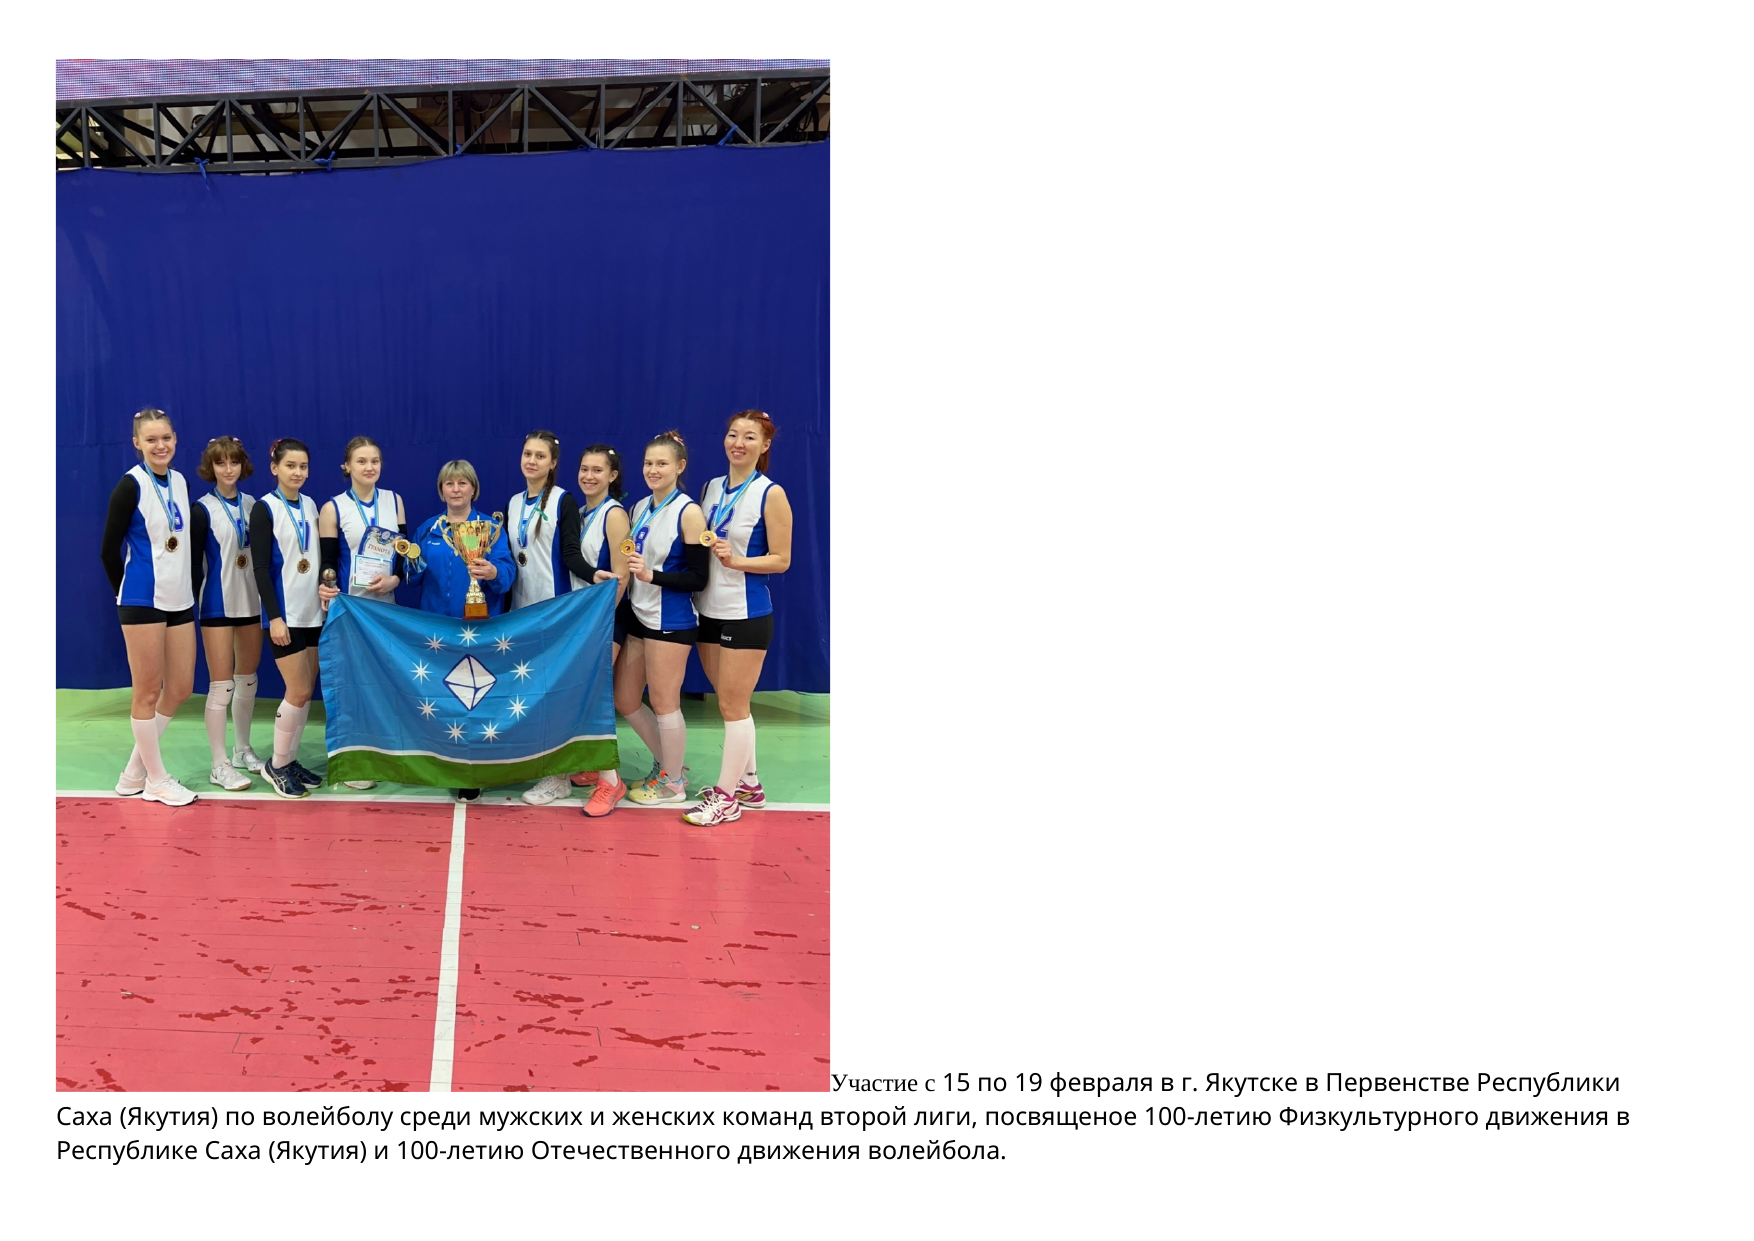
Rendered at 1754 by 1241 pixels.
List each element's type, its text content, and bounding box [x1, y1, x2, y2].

picture [55, 59, 831, 1092]
